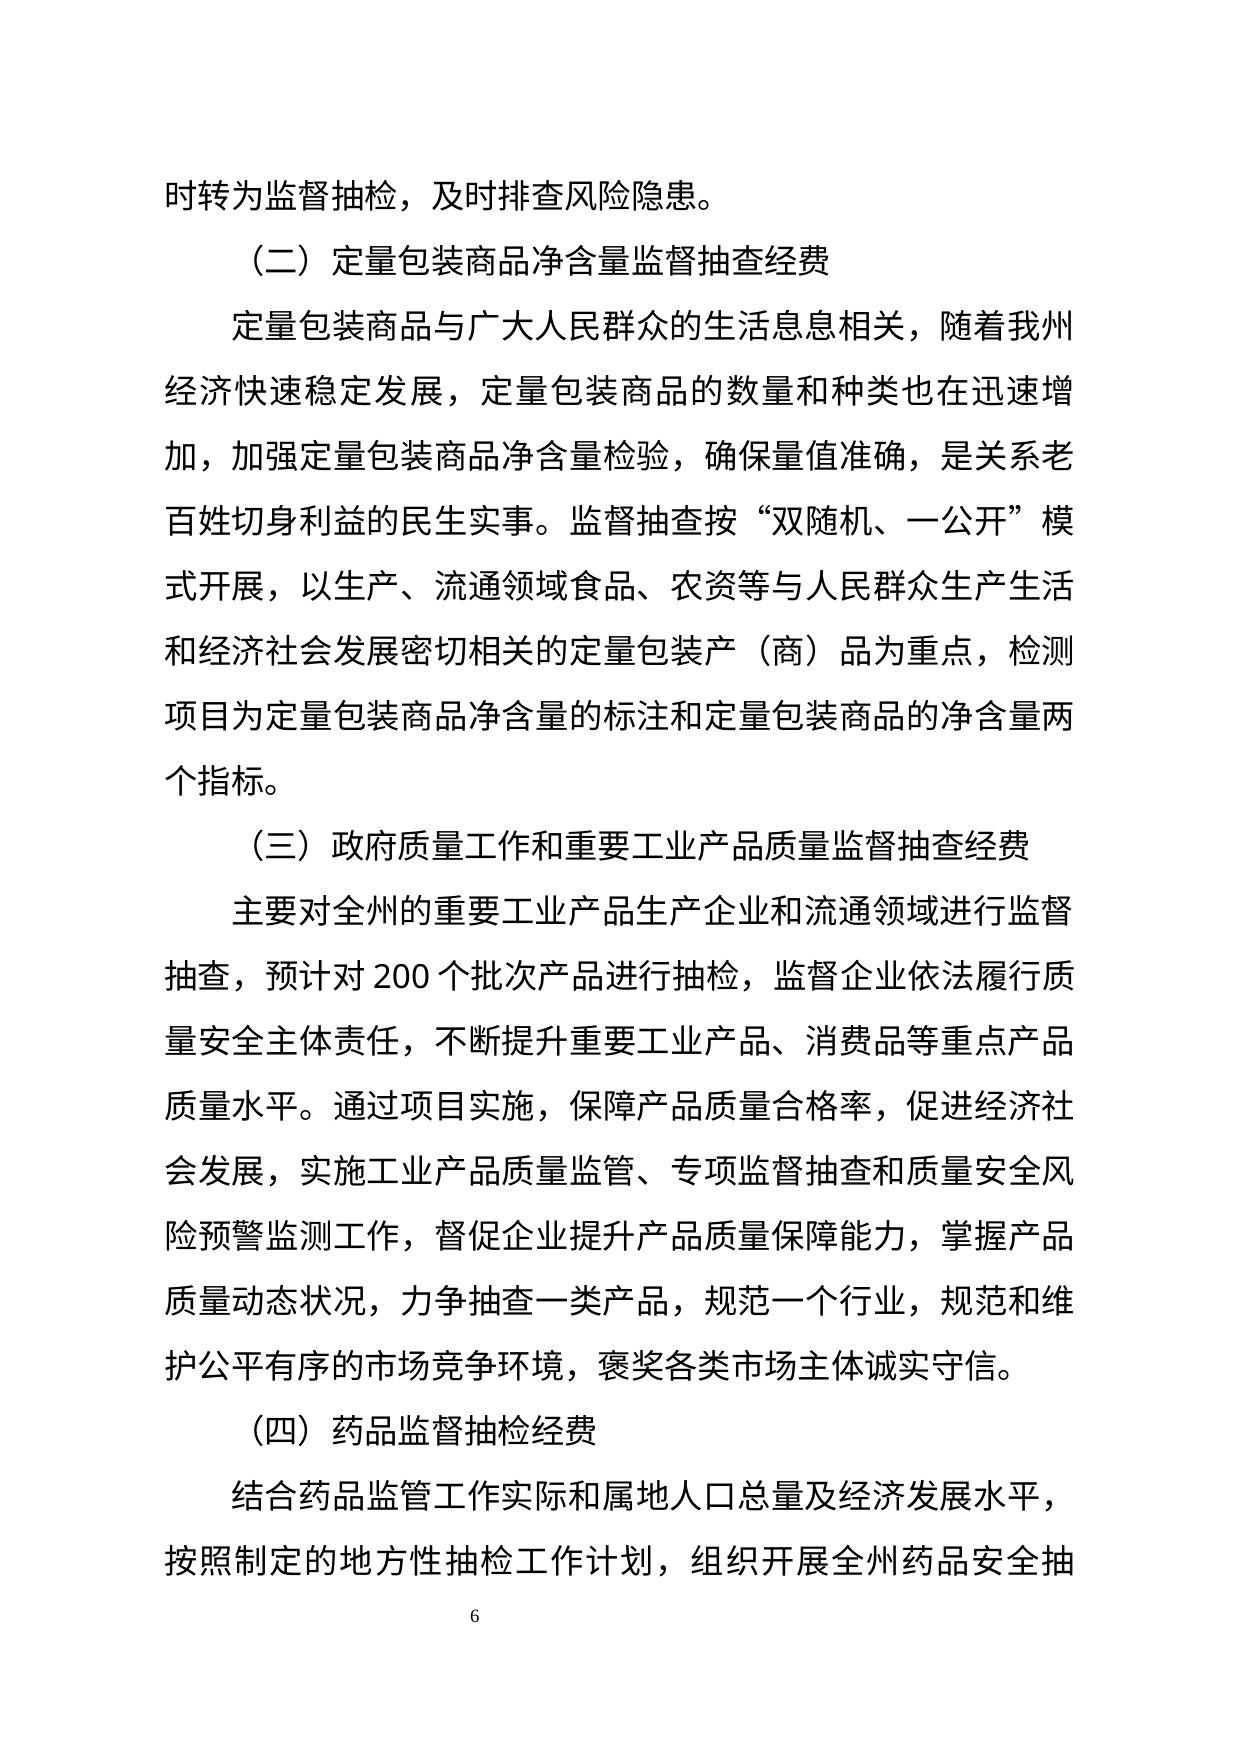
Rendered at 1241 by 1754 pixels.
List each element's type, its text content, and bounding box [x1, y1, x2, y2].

text （四）药品监督抽检经费 [164, 1397, 1076, 1462]
text （三）政府质量工作和重要工业产品质量监督抽查经费 [164, 812, 1076, 877]
text 定量包装商品与广大人民群众的生活息息相关，随着我州经济快速稳定发展，定量包装商品的数量和种类也在迅速增加，加强定量包装商品净含量检验，确保量值准确，是关系老百姓切身利益的民生实事。监督抽查按“双随机、一公开”模式开展，以生产、流通领域食品、农资等与人民群众生产生活和经济社会发展密切相关的定量包装产（商）品为重点，检测项目为定量包装商品净含量的标注和定量包装商品的净含量两个指标。 [164, 292, 1076, 812]
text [164, 162, 1076, 227]
text 主要对全州的重要工业产品生产企业和流通领域进行监督抽查，预计对200个批次产品进行抽检，监督企业依法履行质量安全主体责任，不断提升重要工业产品、消费品等重点产品质量水平。通过项目实施，保障产品质量合格率，促进经济社会发展，实施工业产品质量监管、专项监督抽查和质量安全风险预警监测工作，督促企业提升产品质量保障能力，掌握产品质量动态状况，力争抽查一类产品，规范一个行业，规范和维护公平有序的市场竞争环境，褒奖各类市场主体诚实守信。 [164, 877, 1076, 1397]
text （二）定量包装商品净含量监督抽查经费 [164, 227, 1076, 292]
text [164, 1462, 1076, 1592]
